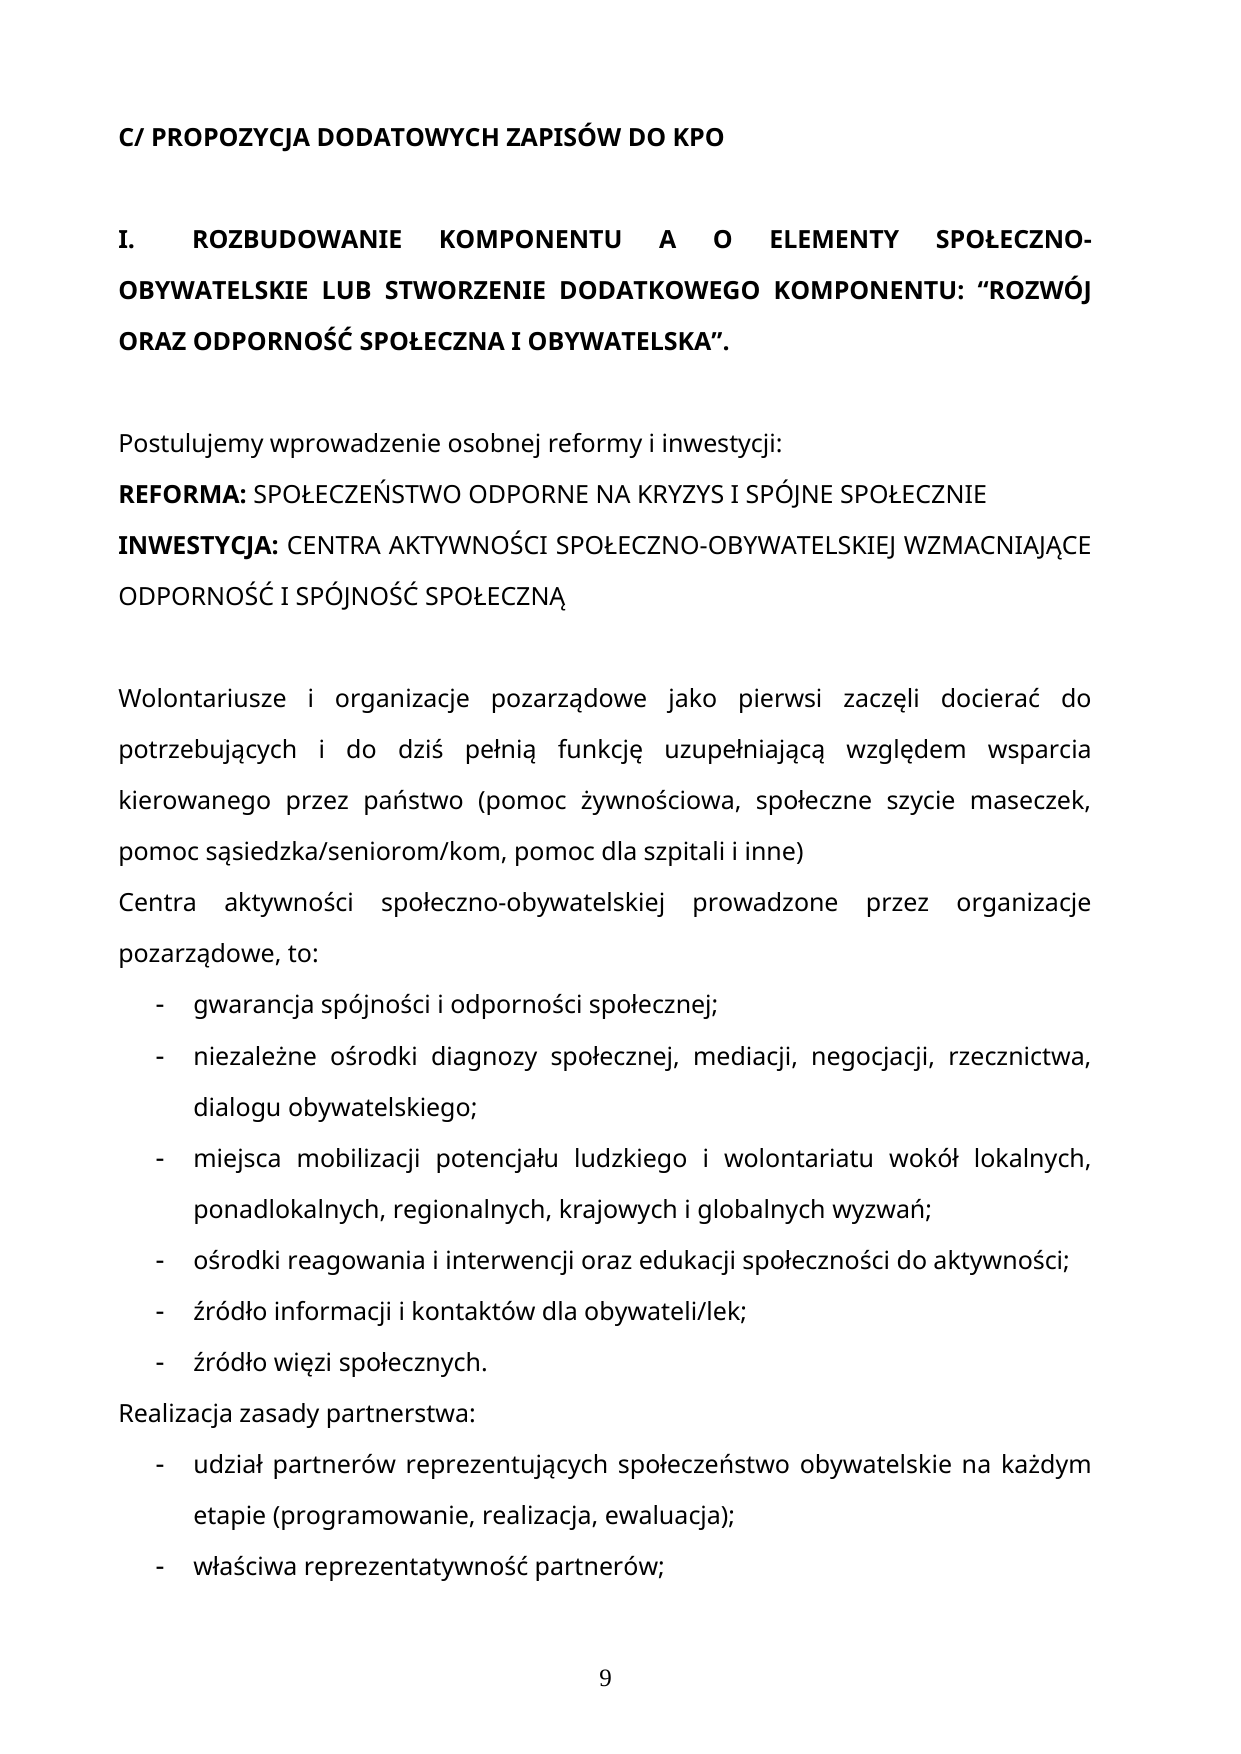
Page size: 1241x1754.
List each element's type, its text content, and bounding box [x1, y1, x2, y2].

list miejsca mobilizacji potencjału ludzkiego i wolontariatu wokół lokalnych, ponadlokalnych, regionalnych, krajowych i globalnych wyzwań; [156, 1140, 1092, 1225]
list źródło informacji i kontaktów dla obywateli/lek; [156, 1293, 1092, 1327]
list źródło więzi społecznych. [156, 1344, 1092, 1378]
list gwarancja spójności i odporności społecznej; [156, 987, 1092, 1021]
text I. ROZBUDOWANIE KOMPONENTU A O ELEMENTY SPOŁECZNO-OBYWATELSKIE LUB STWORZENIE DODATKOWEGO KOMPONENTU: “ROZWÓJ ORAZ ODPORNOŚĆ SPOŁECZNA I OBYWATELSKA”. [118, 221, 1092, 358]
text Centra aktywności społeczno-obywatelskiej prowadzone przez organizacje pozarządowe, to: [118, 885, 1092, 970]
text Realizacja zasady partnerstwa: [118, 1395, 1092, 1429]
text C/ PROPOZYCJA DODATOWYCH ZAPISÓW DO KPO [118, 119, 1092, 153]
text REFORMA: SPOŁECZEŃSTWO ODPORNE NA KRYZYS I SPÓJNE SPOŁECZNIE [118, 477, 1092, 511]
list ośrodki reagowania i interwencji oraz edukacji społeczności do aktywności; [156, 1242, 1092, 1276]
text Wolontariusze i organizacje pozarządowe jako pierwsi zaczęli docierać do potrzebujących i do dziś pełnią funkcję uzupełniającą względem wsparcia kierowanego przez państwo (pomoc żywnościowa, społeczne szycie maseczek, pomoc sąsiedzka/seniorom/kom, pomoc dla szpitali i inne) [118, 681, 1092, 868]
list udział partnerów reprezentujących społeczeństwo obywatelskie na każdym etapie (programowanie, realizacja, ewaluacja); [156, 1446, 1092, 1532]
list właściwa reprezentatywność partnerów; [156, 1548, 1092, 1583]
list niezależne ośrodki diagnozy społecznej, mediacji, negocjacji, rzecznictwa, dialogu obywatelskiego; [156, 1038, 1092, 1123]
text Postulujemy wprowadzenie osobnej reformy i inwestycji: [118, 426, 1092, 460]
text INWESTYCJA: CENTRA AKTYWNOŚCI SPOŁECZNO-OBYWATELSKIEJ WZMACNIAJĄCE ODPORNOŚĆ I SPÓJNOŚĆ SPOŁECZNĄ [118, 528, 1092, 613]
